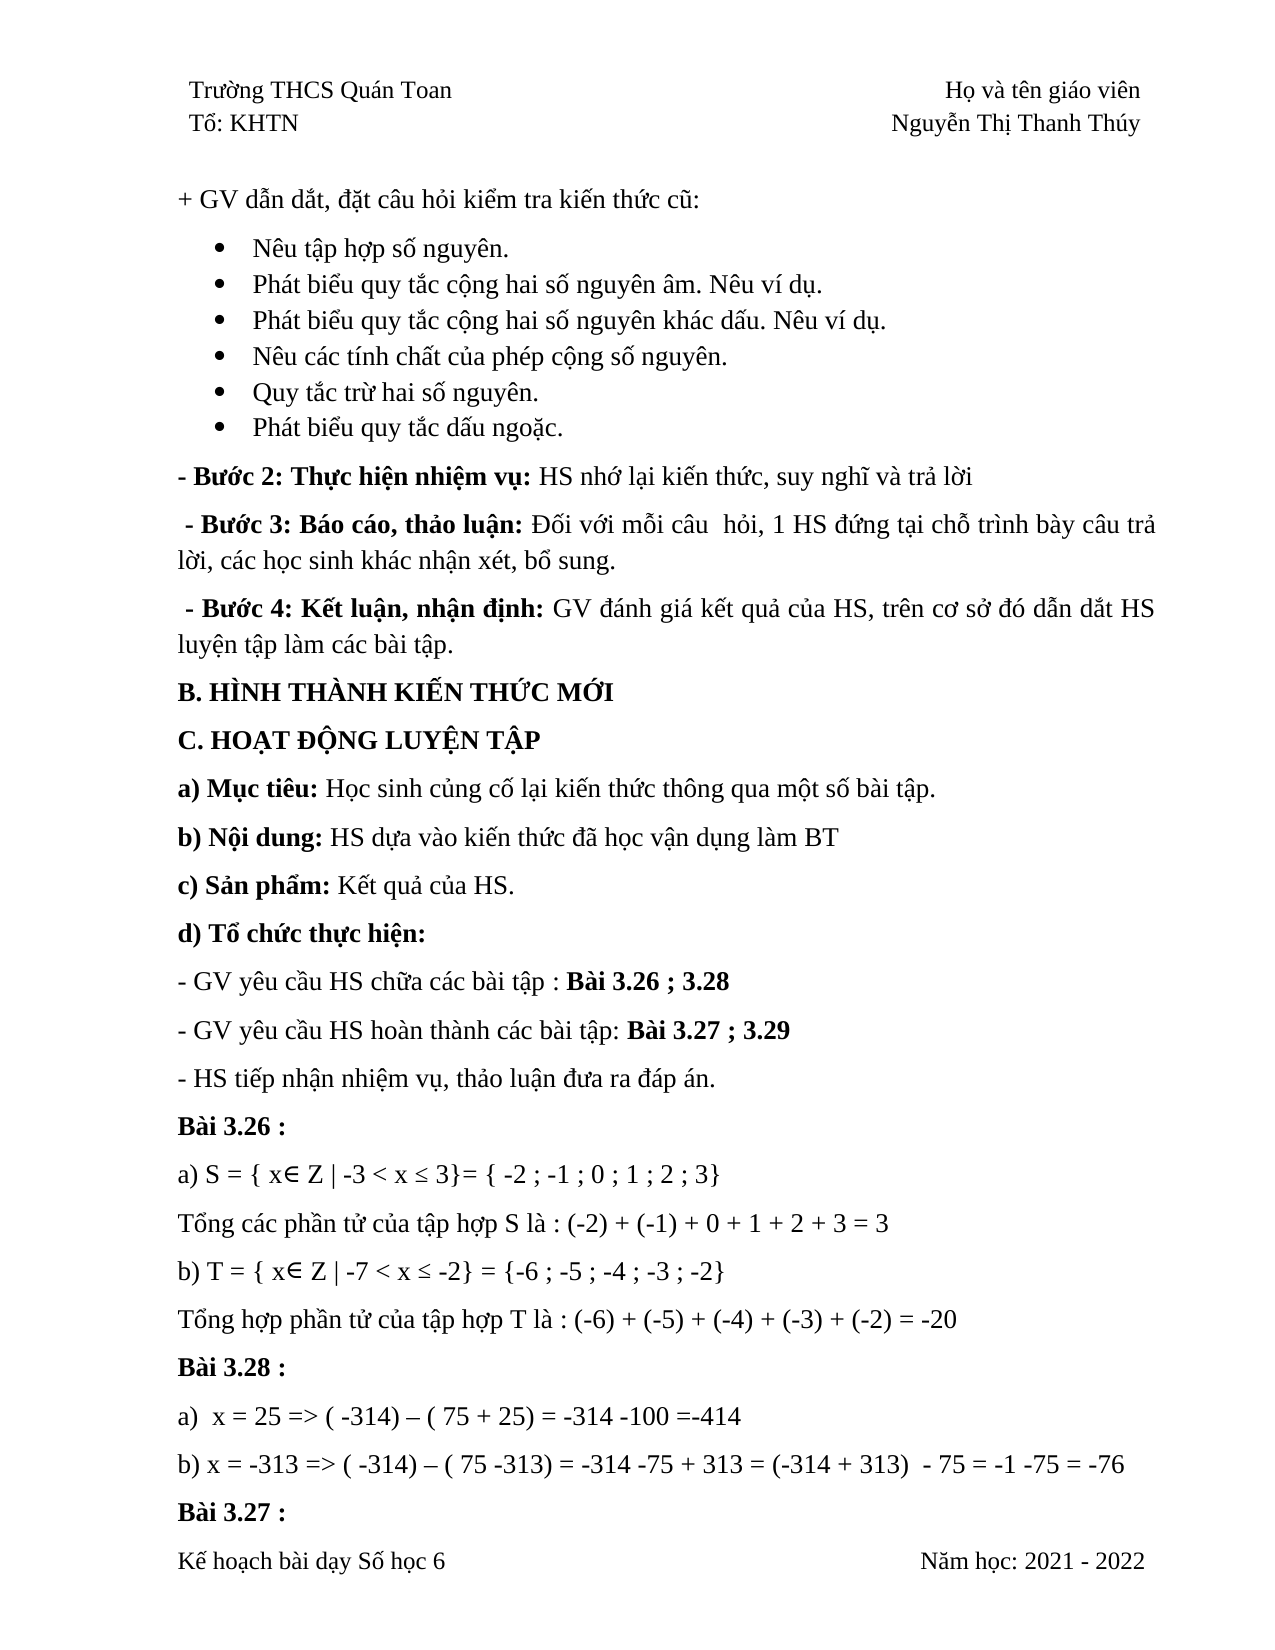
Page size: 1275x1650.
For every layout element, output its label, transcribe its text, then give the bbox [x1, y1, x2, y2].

text Bài 3.28 : [177, 1351, 1157, 1382]
text b) x = -313 => ( -314) – ( 75 -313) = -314 -75 + 313 = (-314 + 313) - 75 = -1 -75 = -76 [177, 1448, 1157, 1479]
text Bài 3.27 : [177, 1496, 1157, 1527]
text b) Nội dung: HS dựa vào kiến thức đã học vận dụng làm BT [177, 821, 1157, 852]
list Phát biểu quy tắc cộng hai số nguyên khác dấu. Nêu ví dụ. [215, 304, 1157, 335]
text a) x = 25 => ( -314) – ( 75 + 25) = -314 -100 =-414 [177, 1399, 1157, 1431]
text b) T = { x Z | -7 < x -2} = {-6 ; -5 ; -4 ; -3 ; -2} [177, 1255, 1157, 1286]
text - Bước 2: Thực hiện nhiệm vụ: HS nhớ lại kiến thức, suy nghĩ và trả lời [177, 460, 1157, 491]
text - GV yêu cầu HS hoàn thành các bài tập: Bài 3.27 ; 3.29 [177, 1014, 1157, 1045]
text Tổng các phần tử của tập hợp S là : (-2) + (-1) + 0 + 1 + 2 + 3 = 3 [177, 1207, 1157, 1238]
text Bài 3.26 : [177, 1110, 1157, 1141]
text - GV yêu cầu HS chữa các bài tập : Bài 3.26 ; 3.28 [177, 966, 1157, 997]
text c) Sản phẩm: Kết quả của HS. [177, 869, 1157, 900]
text - Bước 3: Báo cáo, thảo luận: Đối với mỗi câu hỏi, 1 HS đứng tại chỗ trình bày câu trả lời, các học sinh khác nhận xét, bổ sung. [177, 508, 1157, 575]
text Tổng hợp phần tử của tập hợp T là : (-6) + (-5) + (-4) + (-3) + (-2) = -20 [177, 1303, 1157, 1334]
list Nêu tập hợp số nguyên. [215, 232, 1157, 263]
text d) Tổ chức thực hiện: [177, 917, 1157, 948]
text - Bước 4: Kết luận, nhận định: GV đánh giá kết quả của HS, trên cơ sở đó dẫn dắt HS luyện tập làm các bài tập. [177, 592, 1157, 659]
list Nêu các tính chất của phép cộng số nguyên. [215, 340, 1157, 371]
list Phát biểu quy tắc cộng hai số nguyên âm. Nêu ví dụ. [215, 268, 1157, 299]
text + GV dẫn dắt, đặt câu hỏi kiểm tra kiến thức cũ: [177, 184, 1157, 215]
text a) S = { x Z | -3 < x 3}= { -2 ; -1 ; 0 ; 1 ; 2 ; 3} [177, 1158, 1157, 1189]
list Quy tắc trừ hai số nguyên. [215, 376, 1157, 407]
text a) Mục tiêu: Học sinh củng cố lại kiến thức thông qua một số bài tập. [177, 773, 1157, 804]
text B. HÌNH THÀNH KIẾN THỨC MỚI [177, 676, 1157, 707]
text - HS tiếp nhận nhiệm vụ, thảo luận đưa ra đáp án. [177, 1062, 1157, 1093]
list Phát biểu quy tắc dấu ngoặc. [215, 412, 1157, 443]
text C. HOẠT ĐỘNG LUYỆN TẬP [177, 724, 1157, 756]
